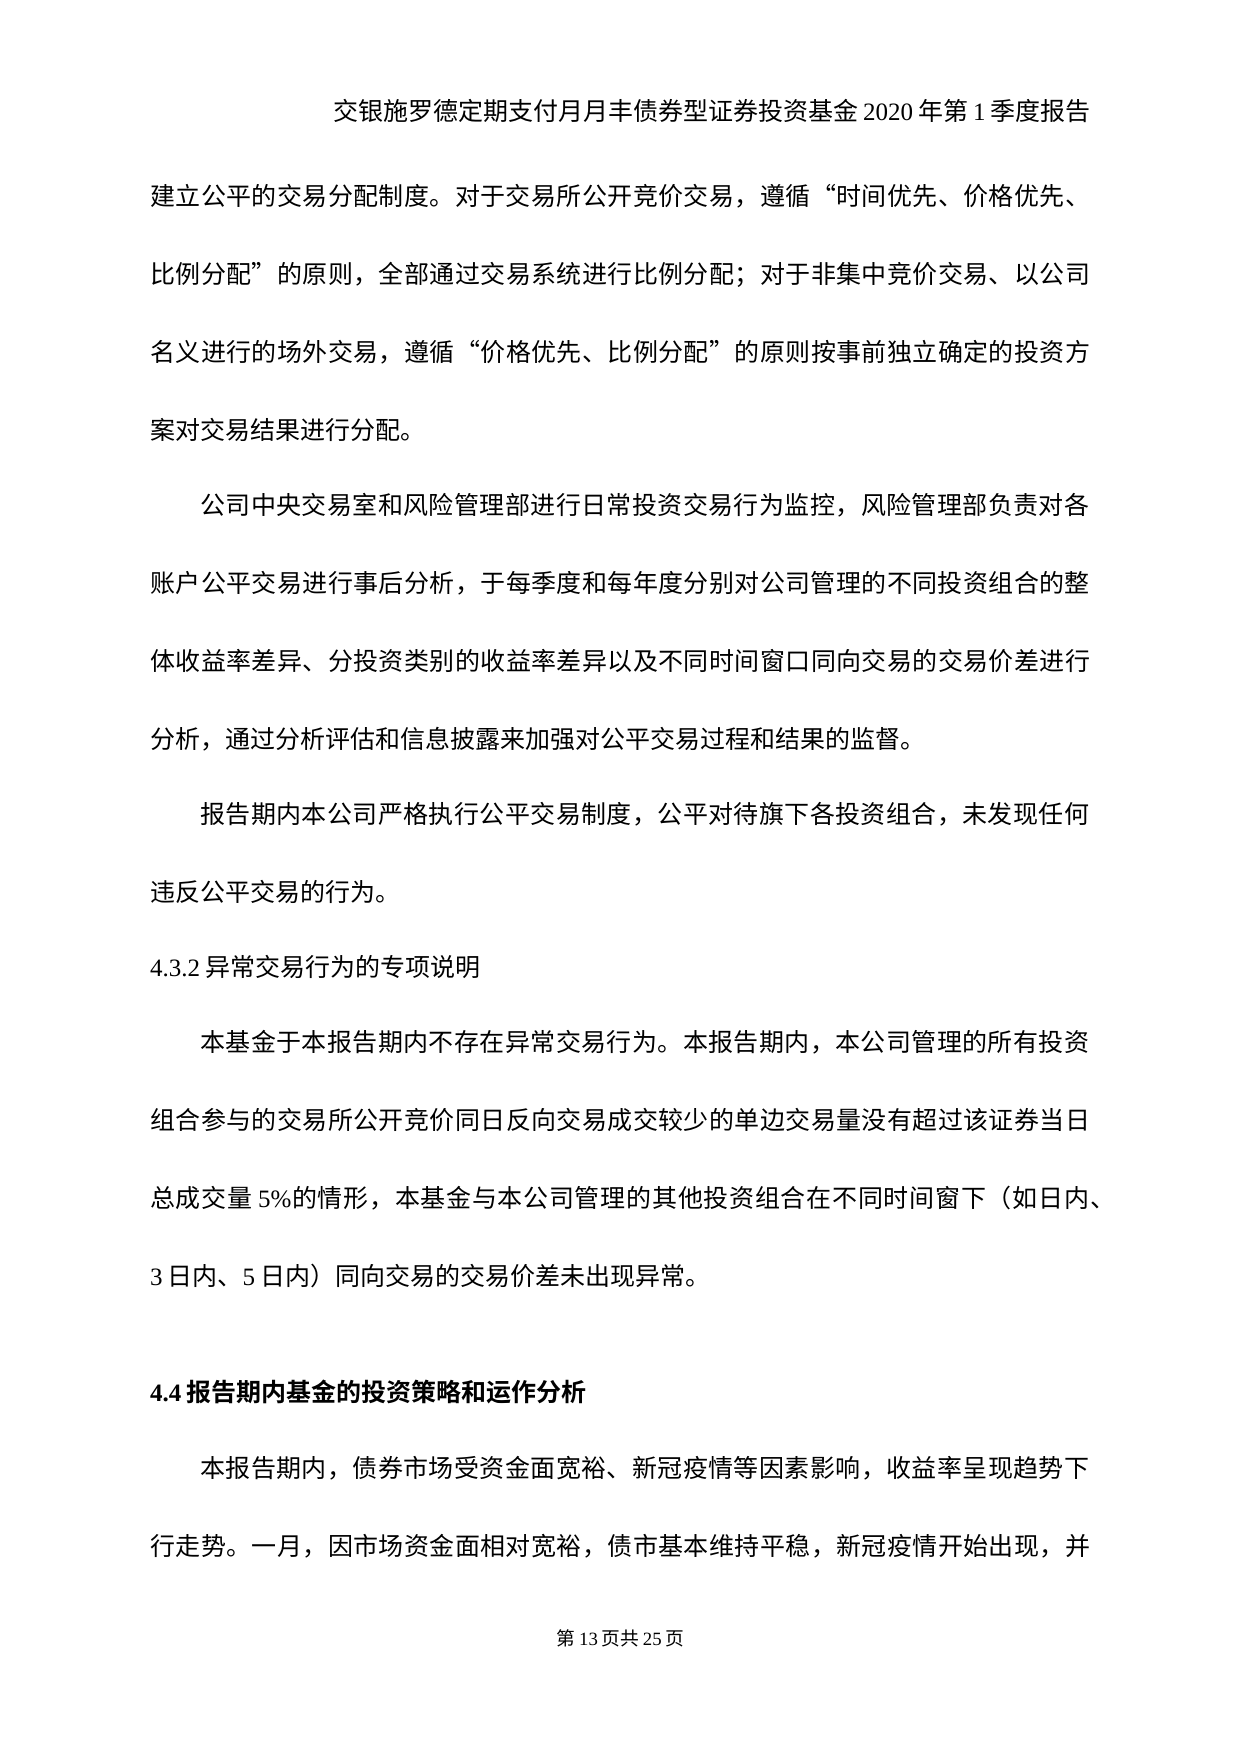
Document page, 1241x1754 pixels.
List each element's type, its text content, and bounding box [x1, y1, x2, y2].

text 公司中央交易室和风险管理部进行日常投资交易行为监控，风险管理部负责对各账户公平交易进行事后分析，于每季度和每年度分别对公司管理的不同投资组合的整体收益率差异、分投资类别的收益率差异以及不同时间窗口同向交易的交易价差进行分析，通过分析评估和信息披露来加强对公平交易过程和结果的监督。 [150, 471, 1090, 770]
text 4.3.2异常交易行为的专项说明 [150, 933, 1090, 998]
text 报告期内本公司严格执行公平交易制度，公平对待旗下各投资组合，未发现任何违反公平交易的行为。 [150, 780, 1090, 923]
text 4.4报告期内基金的投资策略和运作分析 [150, 1358, 1090, 1423]
text 本基金于本报告期内不存在异常交易行为。本报告期内，本公司管理的所有投资组合参与的交易所公开竞价同日反向交易成交较少的单边交易量没有超过该证券当日总成交量5%的情形，本基金与本公司管理的其他投资组合在不同时间窗下（如日内、3日内、5日内）同向交易的交易价差未出现异常。 [150, 1008, 1090, 1307]
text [150, 162, 1090, 461]
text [150, 1434, 1090, 1577]
